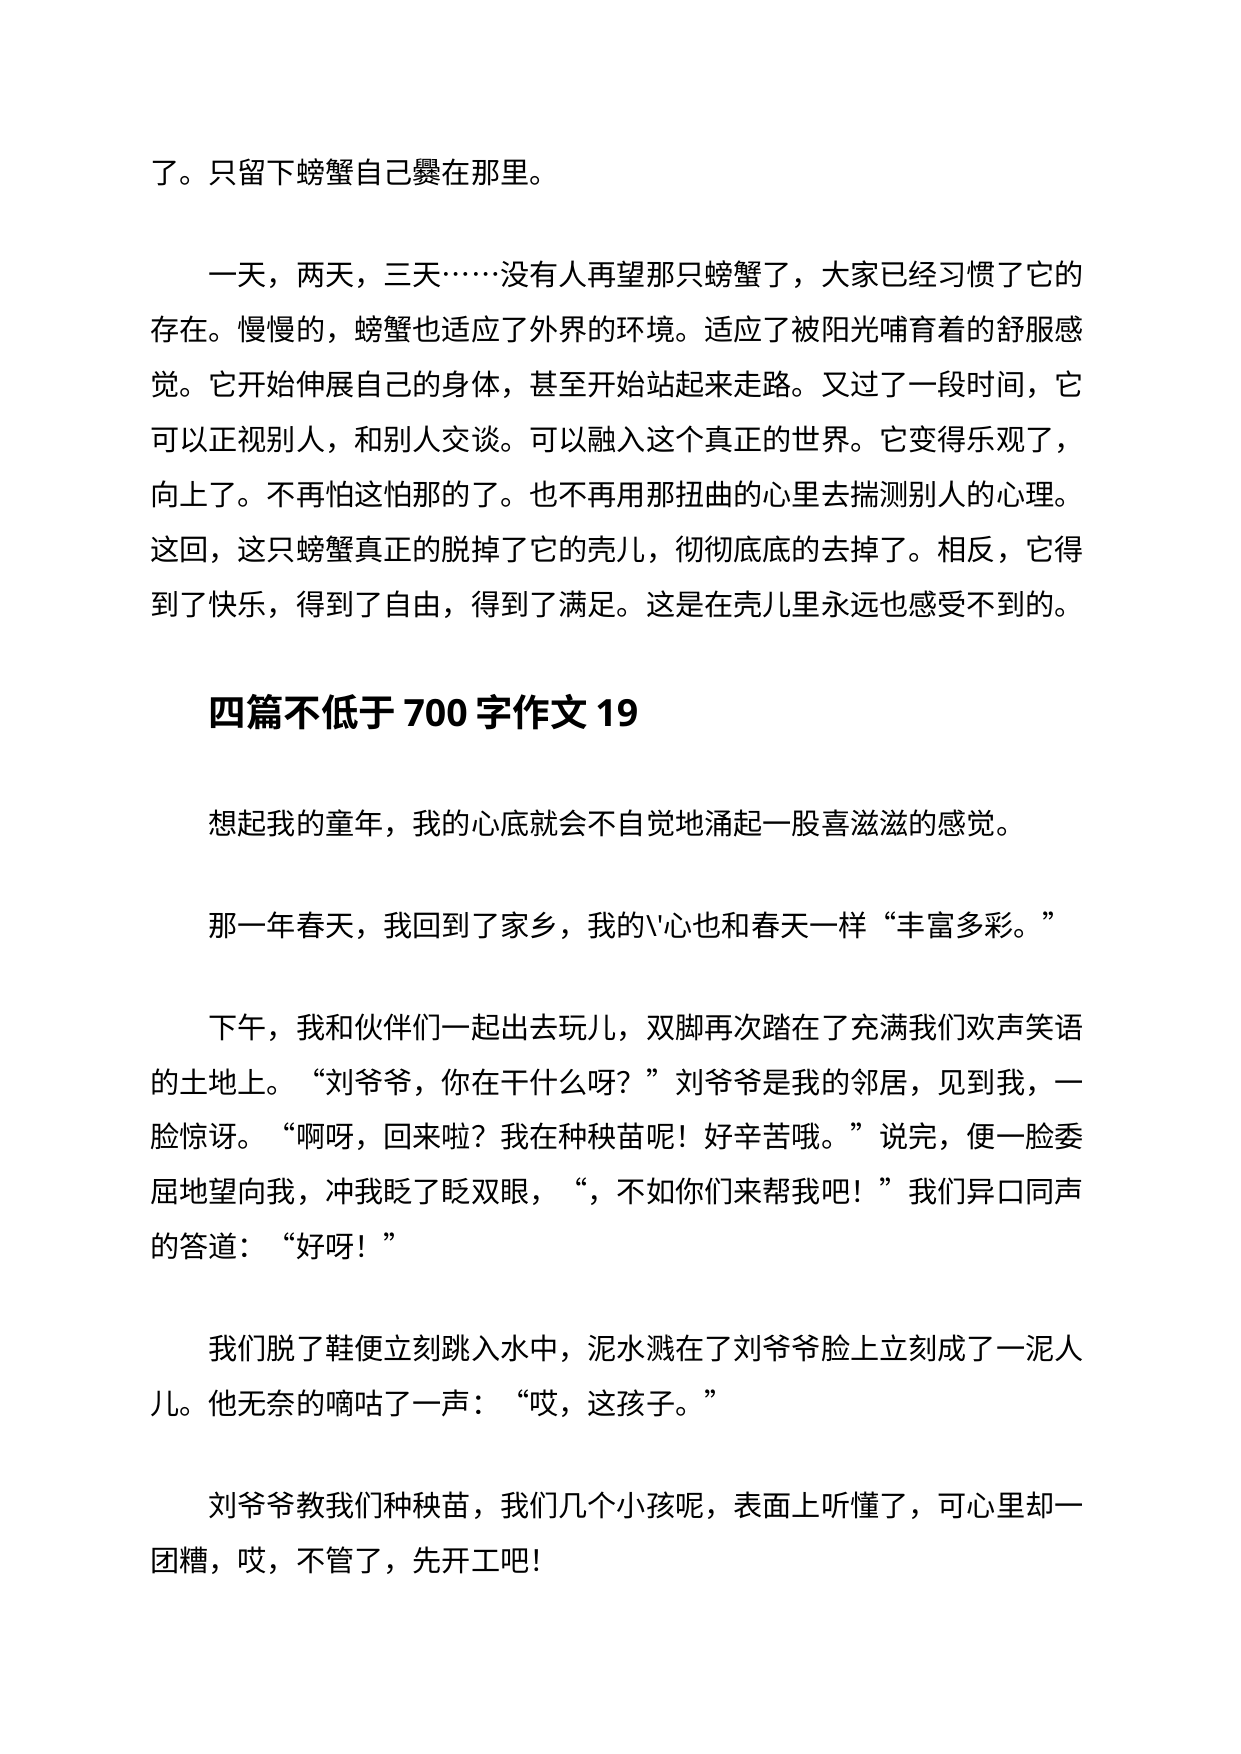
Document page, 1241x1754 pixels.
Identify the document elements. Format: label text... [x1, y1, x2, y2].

text 想起我的童年，我的心底就会不自觉地涌起一股喜滋滋的感觉。 [150, 801, 1090, 843]
text 一天，两天，三天……没有人再望那只螃蟹了，大家已经习惯了它的存在。慢慢的，螃蟹也适应了外界的环境。适应了被阳光哺育着的舒服感觉。它开始伸展自己的身体，甚至开始站起来走路。又过了一段时间，它可以正视别人，和别人交谈。可以融入这个真正的世界。它变得乐观了，向上了。不再怕这怕那的了。也不再用那扭曲的心里去揣测别人的心理。这回，这只螃蟹真正的脱掉了它的壳儿，彻彻底底的去掉了。相反，它得到了快乐，得到了自由，得到了满足。这是在壳儿里永远也感受不到的。 [150, 252, 1090, 623]
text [150, 150, 1090, 192]
text 下午，我和伙伴们一起出去玩儿，双脚再次踏在了充满我们欢声笑语的土地上。“刘爷爷，你在干什么呀？”刘爷爷是我的邻居，见到我，一脸惊讶。“啊呀，回来啦？我在种秧苗呢！好辛苦哦。”说完，便一脸委屈地望向我，冲我眨了眨双眼，“，不如你们来帮我吧！”我们异口同声的答道：“好呀！” [150, 1004, 1090, 1266]
text 四篇不低于700字作文19 [150, 683, 1090, 737]
text 那一年春天，我回到了家乡，我的\'心也和春天一样“丰富多彩。” [150, 902, 1090, 945]
text 我们脱了鞋便立刻跳入水中，泥水溅在了刘爷爷脸上立刻成了一泥人儿。他无奈的嘀咕了一声：“哎，这孩子。” [150, 1326, 1090, 1423]
text 刘爷爷教我们种秧苗，我们几个小孩呢，表面上听懂了，可心里却一团糟，哎，不管了，先开工吧！ [150, 1482, 1090, 1579]
